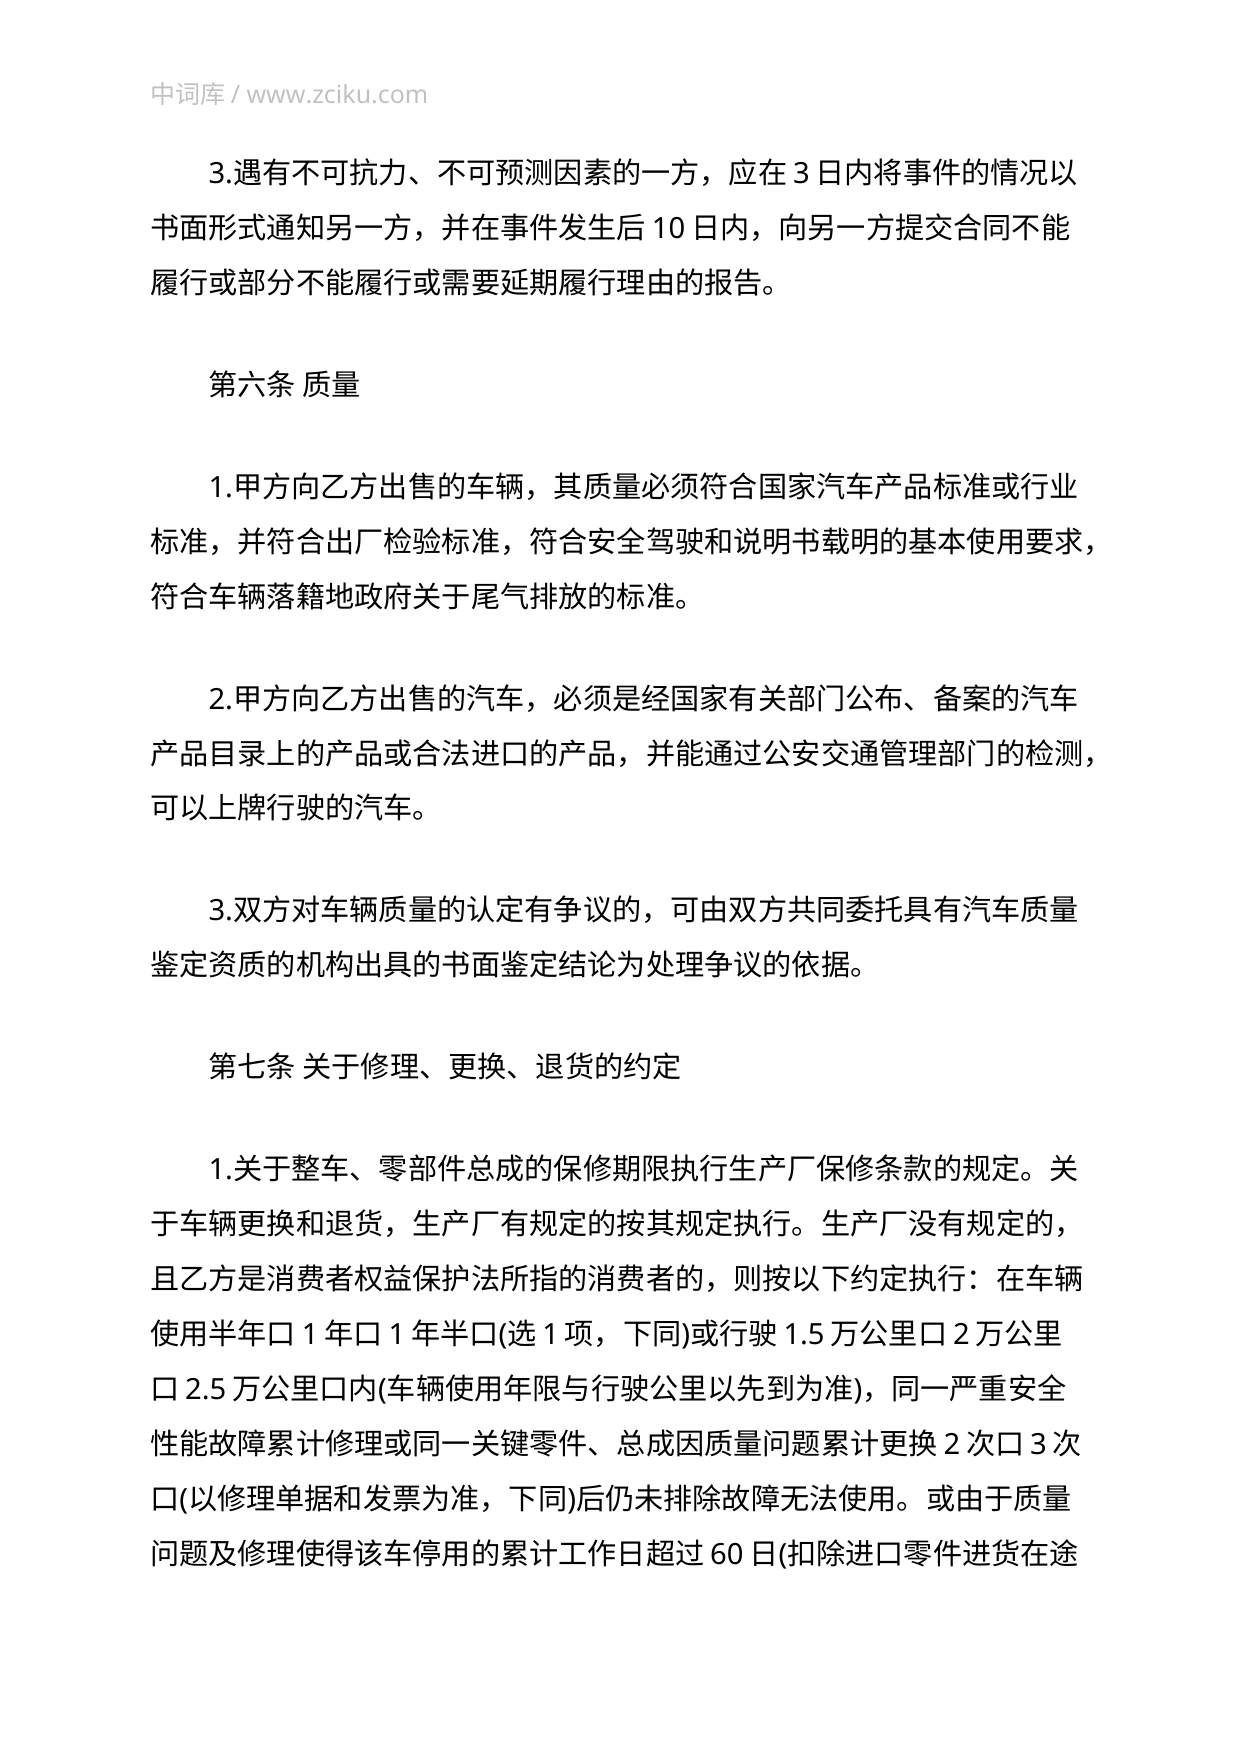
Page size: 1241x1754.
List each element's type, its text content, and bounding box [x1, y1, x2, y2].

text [150, 1145, 1090, 1573]
text 第七条 关于修理、更换、退货的约定 [150, 1044, 1090, 1086]
text 2.甲方向乙方出售的汽车，必须是经国家有关部门公布、备案的汽车产品目录上的产品或合法进口的产品，并能通过公安交通管理部门的检测，可以上牌行驶的汽车。 [150, 675, 1090, 827]
text 3.双方对车辆质量的认定有争议的，可由双方共同委托具有汽车质量鉴定资质的机构出具的书面鉴定结论为处理争议的依据。 [150, 887, 1090, 984]
text 3.遇有不可抗力、不可预测因素的一方，应在3日内将事件的情况以书面形式通知另一方，并在事件发生后10日内，向另一方提交合同不能履行或部分不能履行或需要延期履行理由的报告。 [150, 150, 1090, 302]
text 1.甲方向乙方出售的车辆，其质量必须符合国家汽车产品标准或行业标准，并符合出厂检验标准，符合安全驾驶和说明书载明的基本使用要求，符合车辆落籍地政府关于尾气排放的标准。 [150, 463, 1090, 616]
text 第六条 质量 [150, 362, 1090, 404]
